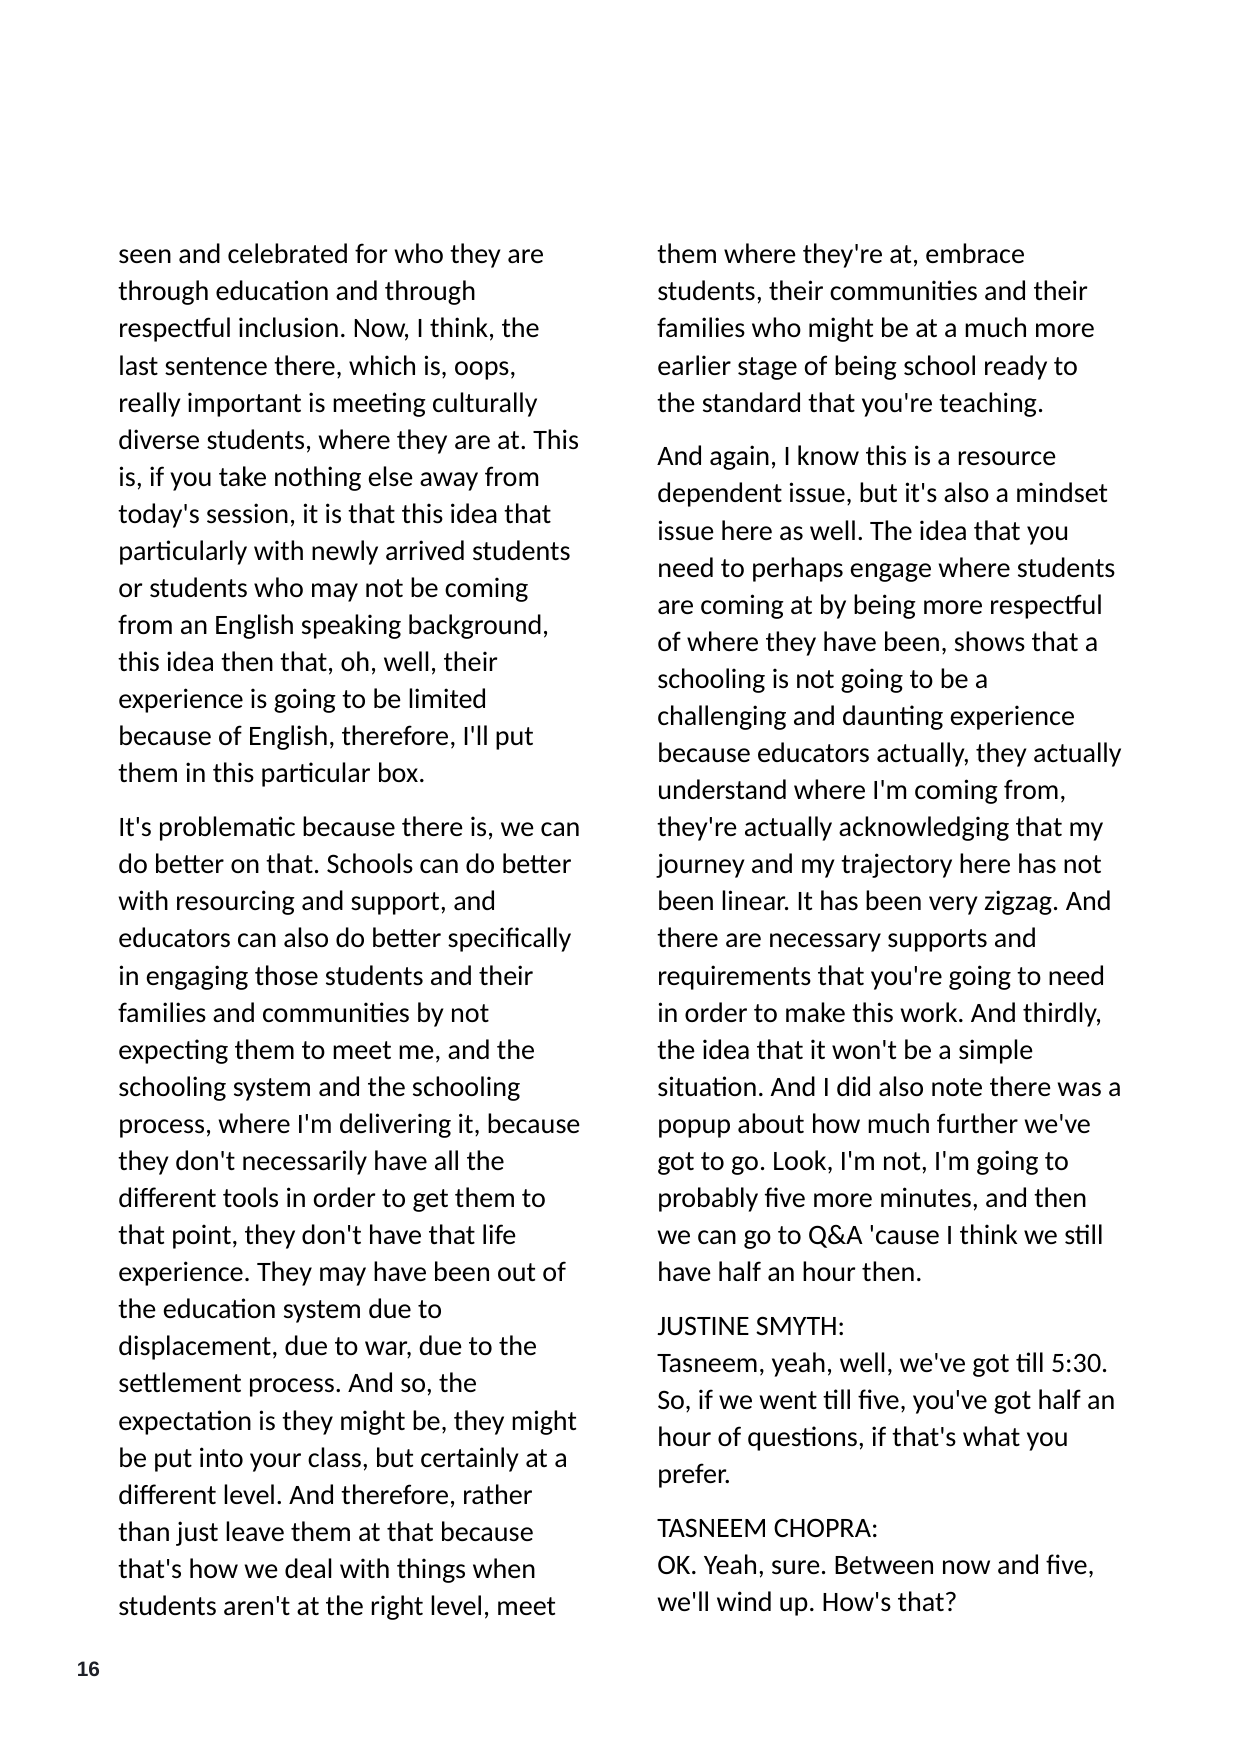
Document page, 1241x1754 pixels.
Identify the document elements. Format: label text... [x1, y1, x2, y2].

text And again, I know this is a resource dependent issue, but it's also a mindset issue here as well. The idea that you need to perhaps engage where students are coming at by being more respectful of where they have been, shows that a schooling is not going to be a challenging and daunting experience because educators actually, they actually understand where I'm coming from, they're actually acknowledging that my journey and my trajectory here has not been linear. It has been very zigzag. And there are necessary supports and requirements that you're going to need in order to make this work. And thirdly, the idea that it won't be a simple situation. And I did also note there was a popup about how much further we've got to go. Look, I'm not, I'm going to probably five more minutes, and then we can go to Q&A 'cause I think we still have half an hour then. [657, 438, 1122, 1288]
text It's problematic because there is, we can do better on that. Schools can do better with resourcing and support, and educators can also do better specifically in engaging those students and their families and communities by not expecting them to meet me, and the schooling system and the schooling process, where I'm delivering it, because they don't necessarily have all the different tools in order to get them to that point, they don't have that life experience. They may have been out of the education system due to displacement, due to war, due to the settlement process. And so, the expectation is they might be, they might be put into your class, but certainly at a different level. And therefore, rather than just leave them at that because that's how we deal with things when students aren't at the right level, meet them where they're at, embrace students, their communities and their families who might be at a much more earlier stage of being school ready to the standard that you're teaching. [118, 809, 583, 1622]
text It's problematic because there is, we can do better on that. Schools can do better with resourcing and support, and educators can also do better specifically in engaging those students and their families and communities by not expecting them to meet me, and the schooling system and the schooling process, where I'm delivering it, because they don't necessarily have all the different tools in order to get them to that point, they don't have that life experience. They may have been out of the education system due to displacement, due to war, due to the settlement process. And so, the expectation is they might be, they might be put into your class, but certainly at a different level. And therefore, rather than just leave them at that because that's how we deal with things when students aren't at the right level, meet them where they're at, embrace students, their communities and their families who might be at a much more earlier stage of being school ready to the standard that you're teaching. [657, 236, 1122, 419]
text TASNEEM CHOPRA: OK. Yeah, sure. Between now and five, we'll wind up. How's that? [657, 1510, 1122, 1618]
text JUSTINE SMYTH: Tasneem, yeah, well, we've got till 5:30. So, if we went till five, you've got half an hour of questions, if that's what you prefer. [657, 1308, 1122, 1491]
